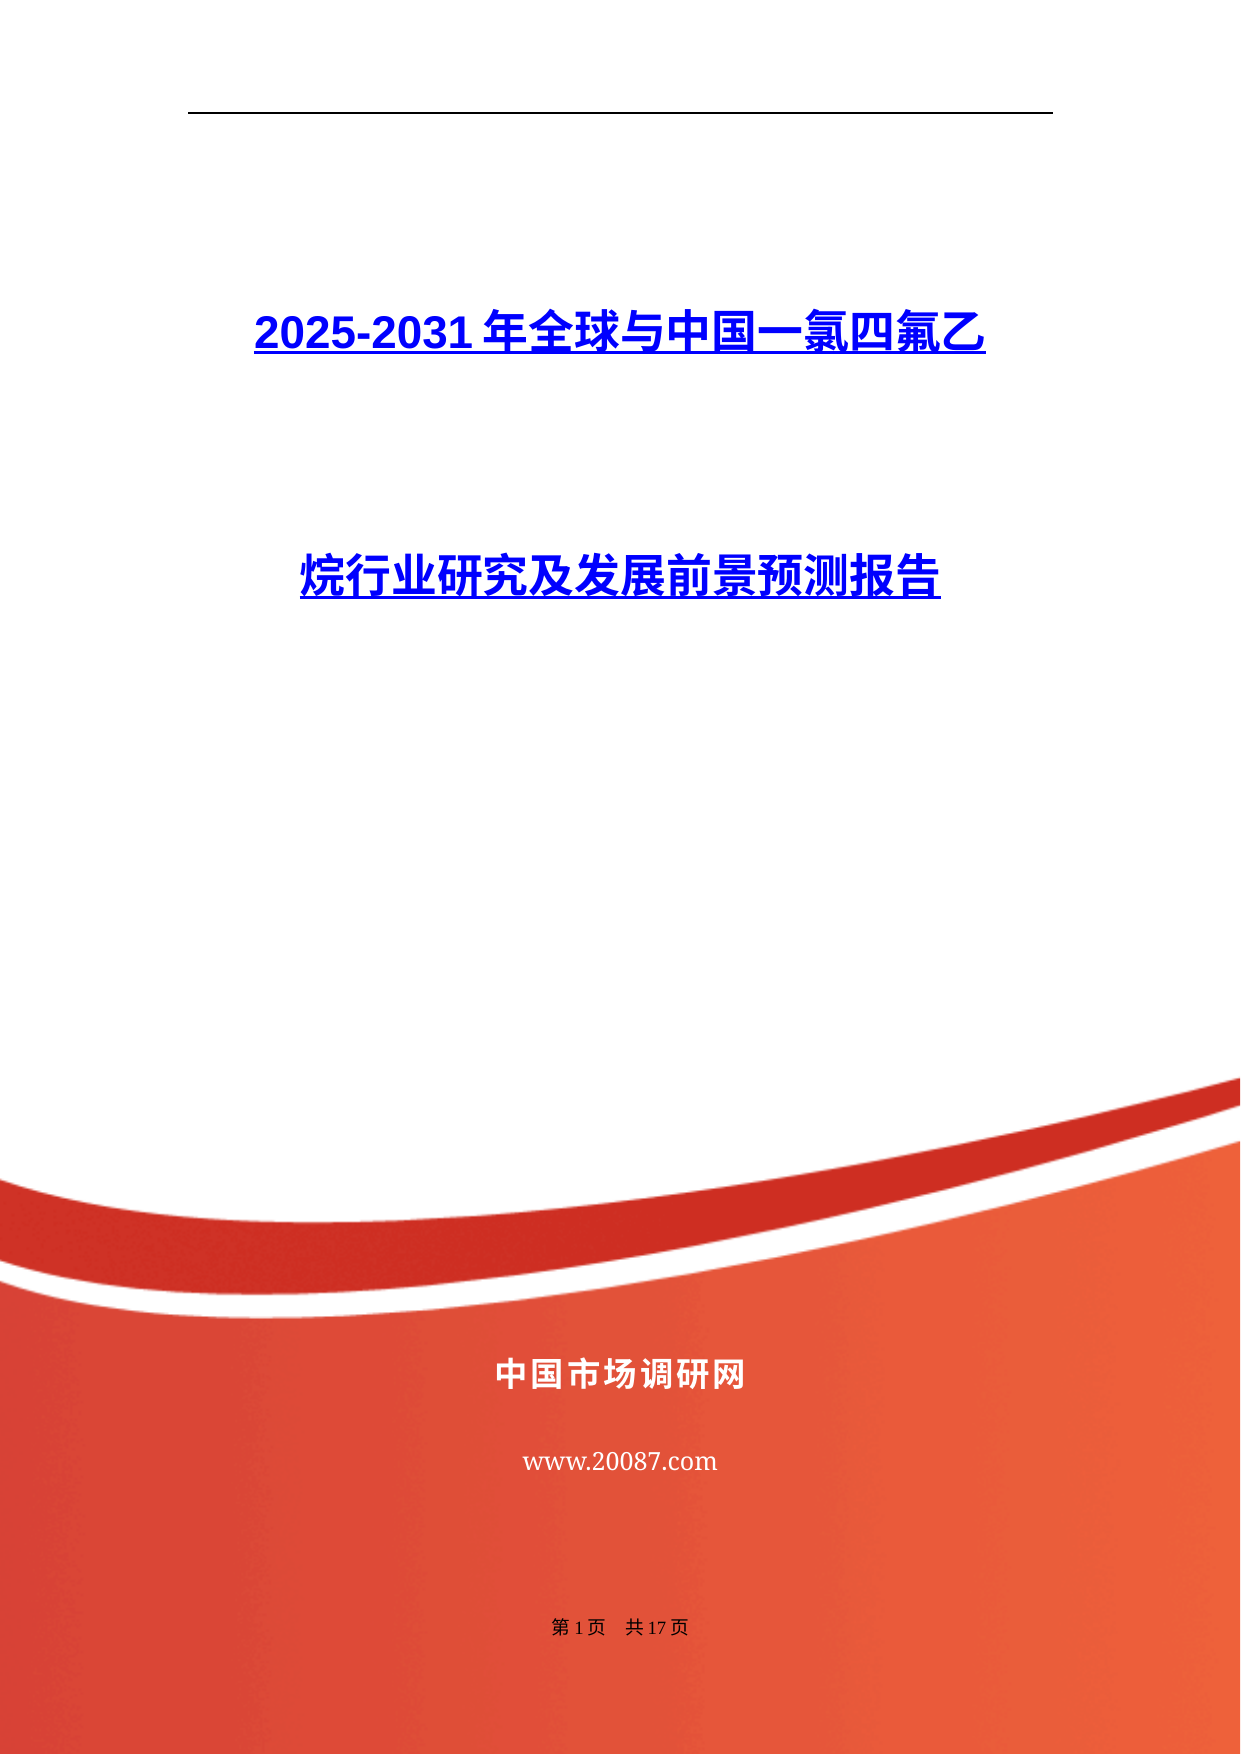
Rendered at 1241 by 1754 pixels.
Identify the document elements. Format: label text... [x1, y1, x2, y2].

subtitle 中国市场调研网 [187, 1339, 1053, 1404]
table_header 2025-2031年全球与中国一氯四氟乙烷行业研究及发展前景预测报告 [188, 207, 1053, 773]
picture [0, 1006, 1241, 1754]
text www.20087.com [187, 1428, 1053, 1493]
